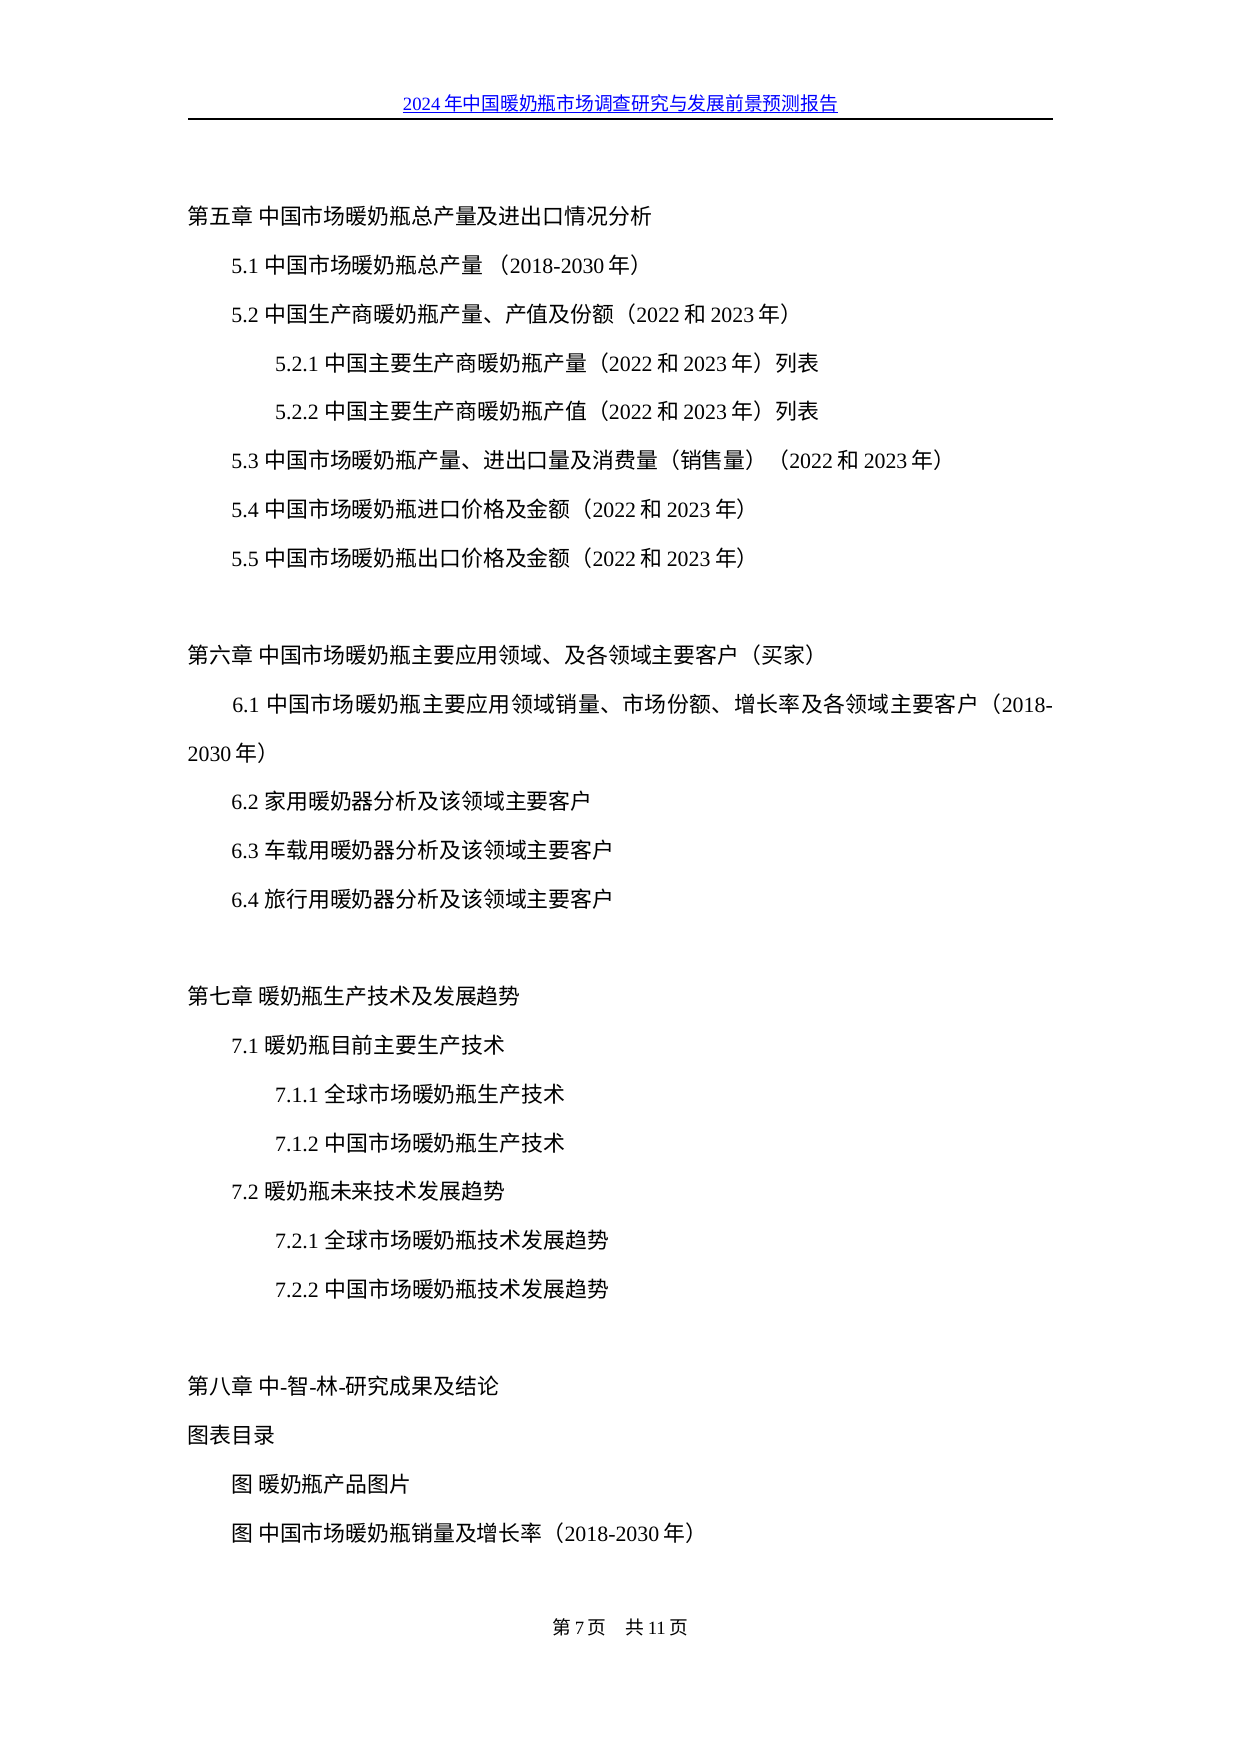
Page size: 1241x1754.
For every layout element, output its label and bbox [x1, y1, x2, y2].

text [187, 150, 1053, 1548]
